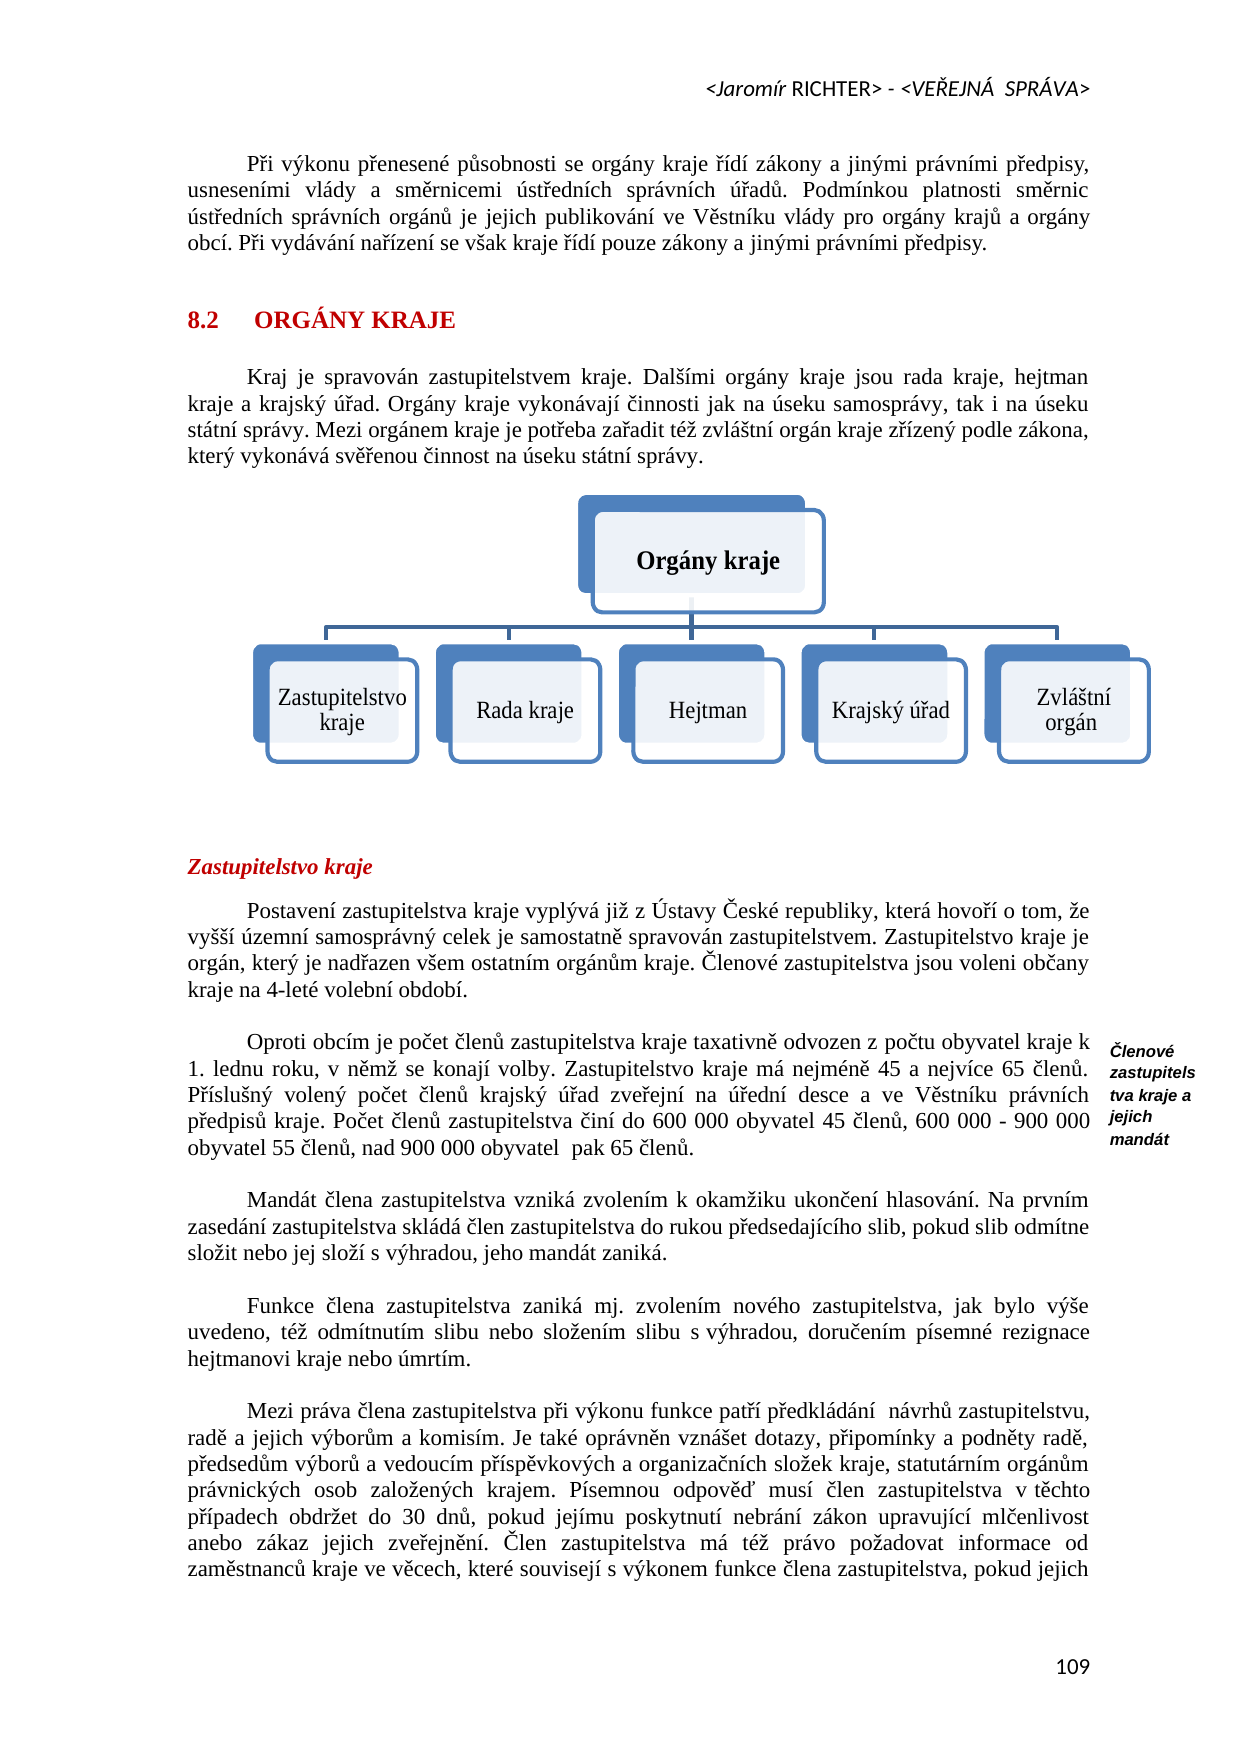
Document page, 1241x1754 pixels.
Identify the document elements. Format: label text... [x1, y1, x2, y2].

text Mandát člena zastupitelstva vzniká zvolením k okamžiku ukončení hlasování. Na prvním zasedání zastupitelstva skládá člen zastupitelstva do rukou předsedajícího slib, pokud slib odmítne složit nebo jej složí s výhradou, jeho mandát zaniká. [187, 1187, 1090, 1266]
text Členové zastupitelstva kraje a jejich mandát [1109, 1041, 1198, 1148]
text Kraj je spravován zastupitelstvem kraje. Dalšími orgány kraje jsou rada kraje, hejtman kraje a krajský úřad. Orgány kraje vykonávají činnosti jak na úseku samosprávy, tak i na úseku státní správy. Mezi orgánem kraje je potřeba zařadit též zvláštní orgán kraje zřízený podle zákona, který vykonává svěřenou činnost na úseku státní správy. [187, 363, 1090, 469]
list Zastupitelstvo kraje [187, 853, 1090, 879]
text Oproti obcím je počet členů zastupitelstva kraje taxativně odvozen z počtu obyvatel kraje k 1. lednu roku, v němž se konají volby. Zastupitelstvo kraje má nejméně 45 a nejvíce 65 členů. Příslušný volený počet členů krajský úřad zveřejní na úřední desce a ve Věstníku právních předpisů kraje. Počet členů zastupitelstva činí do 600 000 obyvatel 45 členů, 600 000 - 900 000 obyvatel 55 členů, nad 900 000 obyvatel pak 65 členů. [187, 1028, 1090, 1160]
subtitle ORGÁNY KRAJE [187, 305, 1090, 334]
text Při výkonu přenesené působnosti se orgány kraje řídí zákony a jinými právními předpisy, usneseními vlády a směrnicemi ústředních správních úřadů. Podmínkou platnosti směrnic ústředních správních orgánů je jejich publikování ve Věstníku vlády pro orgány krajů a orgány obcí. Při vydávání nařízení se však kraje řídí pouze zákony a jinými právními předpisy. [187, 150, 1090, 255]
text Funkce člena zastupitelstva zaniká mj. zvolením nového zastupitelstva, jak bylo výše uvedeno, též odmítnutím slibu nebo složením slibu s výhradou, doručením písemné rezignace hejtmanovi kraje nebo úmrtím. [187, 1292, 1090, 1371]
text Postavení zastupitelstva kraje vyplývá již z Ústavy České republiky, která hovoří o tom, že vyšší územní samosprávný celek je samostatně spravován zastupitelstvem. Zastupitelstvo kraje je orgán, který je nadřazen všem ostatním orgánům kraje. Členové zastupitelstva jsou voleni občany kraje na 4-leté volební období. [187, 897, 1090, 1002]
